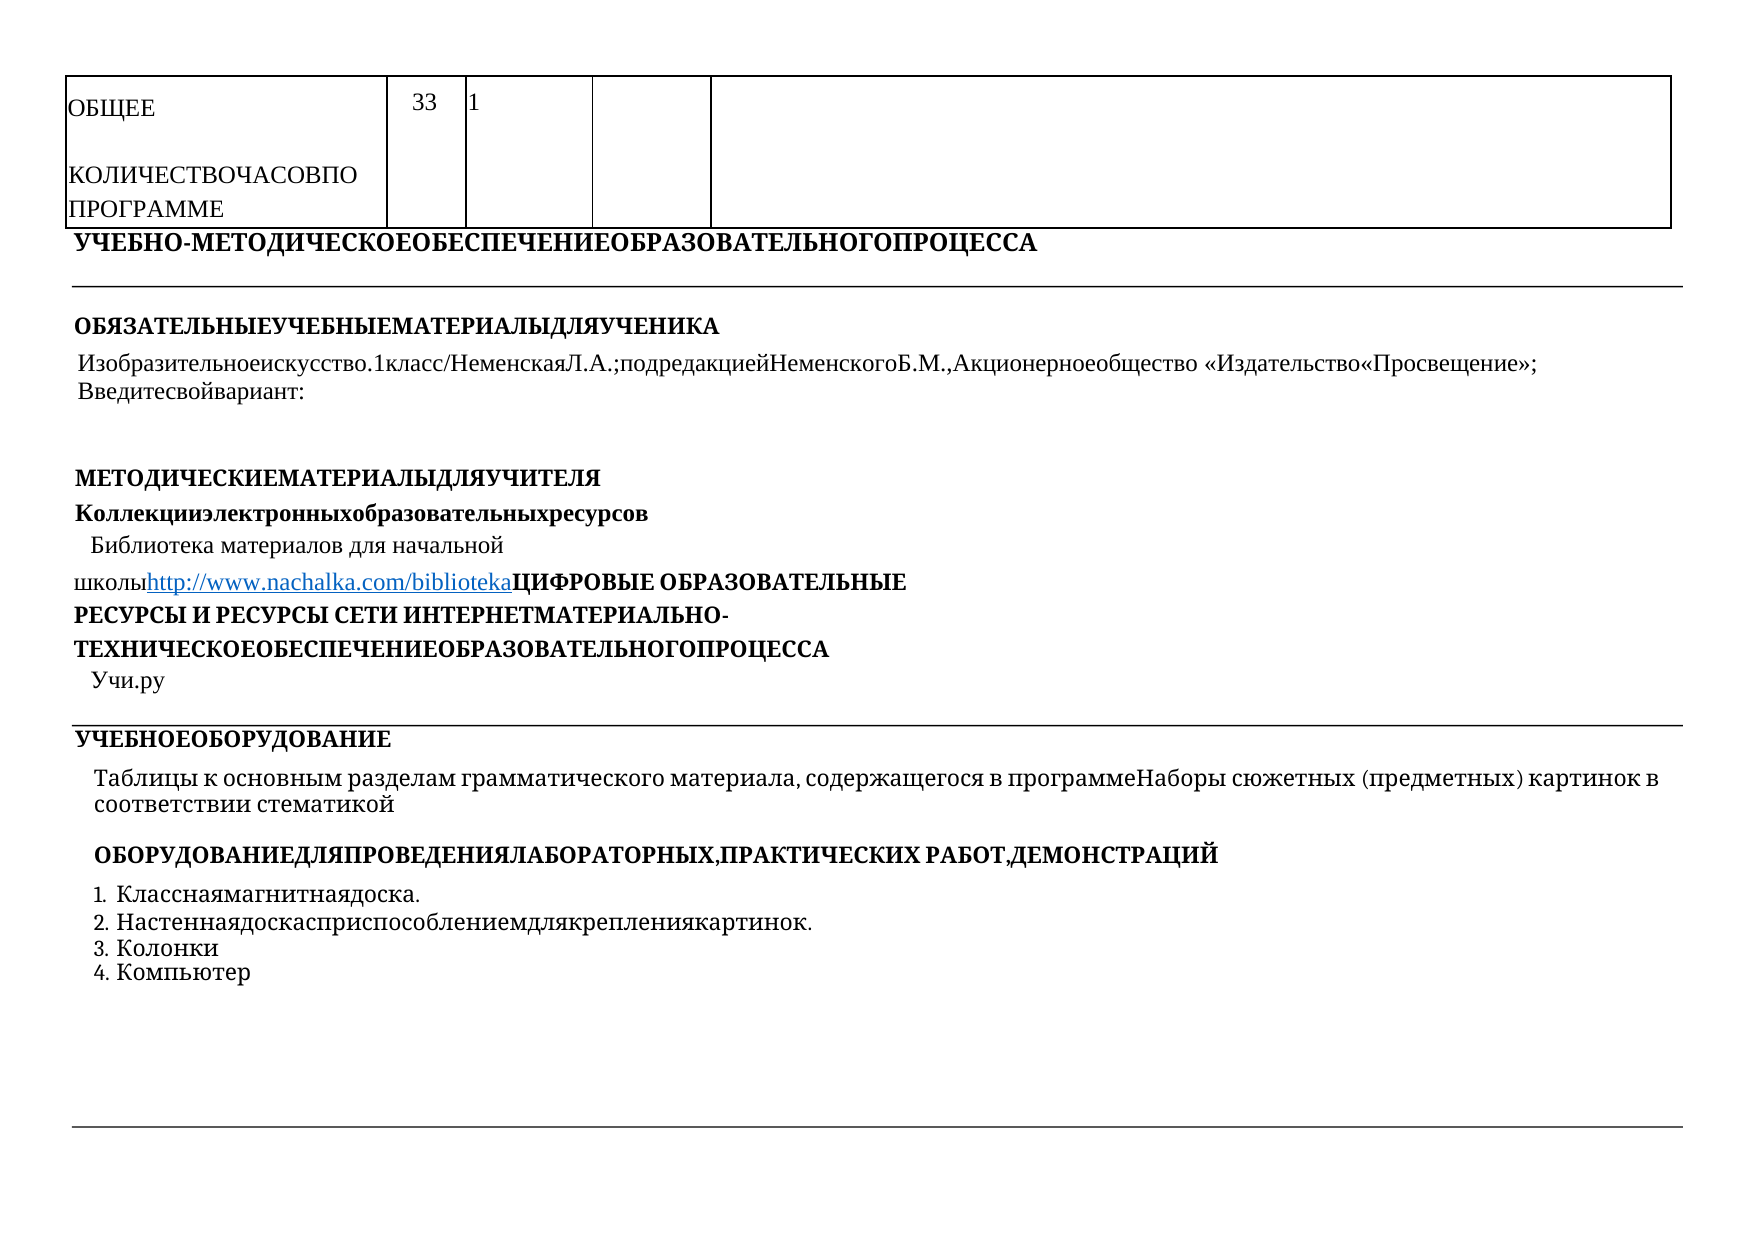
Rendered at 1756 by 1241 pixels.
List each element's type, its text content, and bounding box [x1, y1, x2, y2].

table_header [712, 77, 1670, 227]
table_header [593, 77, 710, 227]
subtitle УЧЕБНОЕОБОРУДОВАНИЕ [75, 721, 1701, 753]
subtitle ОБЯЗАТЕЛЬНЫЕУЧЕБНЫЕМАТЕРИАЛЫДЛЯУЧЕНИКА [73, 314, 1701, 340]
table_header 33 [388, 77, 465, 227]
text Библиотека материалов для начальной школыhttp://www.nachalka.com/bibliotekaЦИФРОВЫЕ ОБРАЗОВАТЕЛЬНЫЕ РЕСУРСЫ И РЕСУРСЫ СЕТИ ИНТЕРНЕТМАТЕРИАЛЬНО-ТЕХНИЧЕСКОЕОБЕСПЕЧЕНИЕОБРАЗОВАТЕЛЬНОГОПРОЦЕССА [73, 530, 950, 663]
subtitle Коллекцииэлектронныхобразовательныхресурсов [75, 498, 1701, 526]
subtitle УЧЕБНО-МЕТОДИЧЕСКОЕОБЕСПЕЧЕНИЕОБРАЗОВАТЕЛЬНОГОПРОЦЕССА [73, 229, 1701, 257]
table_header 1 [467, 77, 592, 227]
subtitle Учи.ру [90, 670, 1701, 693]
text МЕТОДИЧЕСКИЕМАТЕРИАЛЫДЛЯУЧИТЕЛЯ [74, 341, 1701, 492]
table_header ОБЩЕЕ КОЛИЧЕСТВОЧАСОВПО ПРОГРАММЕ [67, 77, 386, 227]
